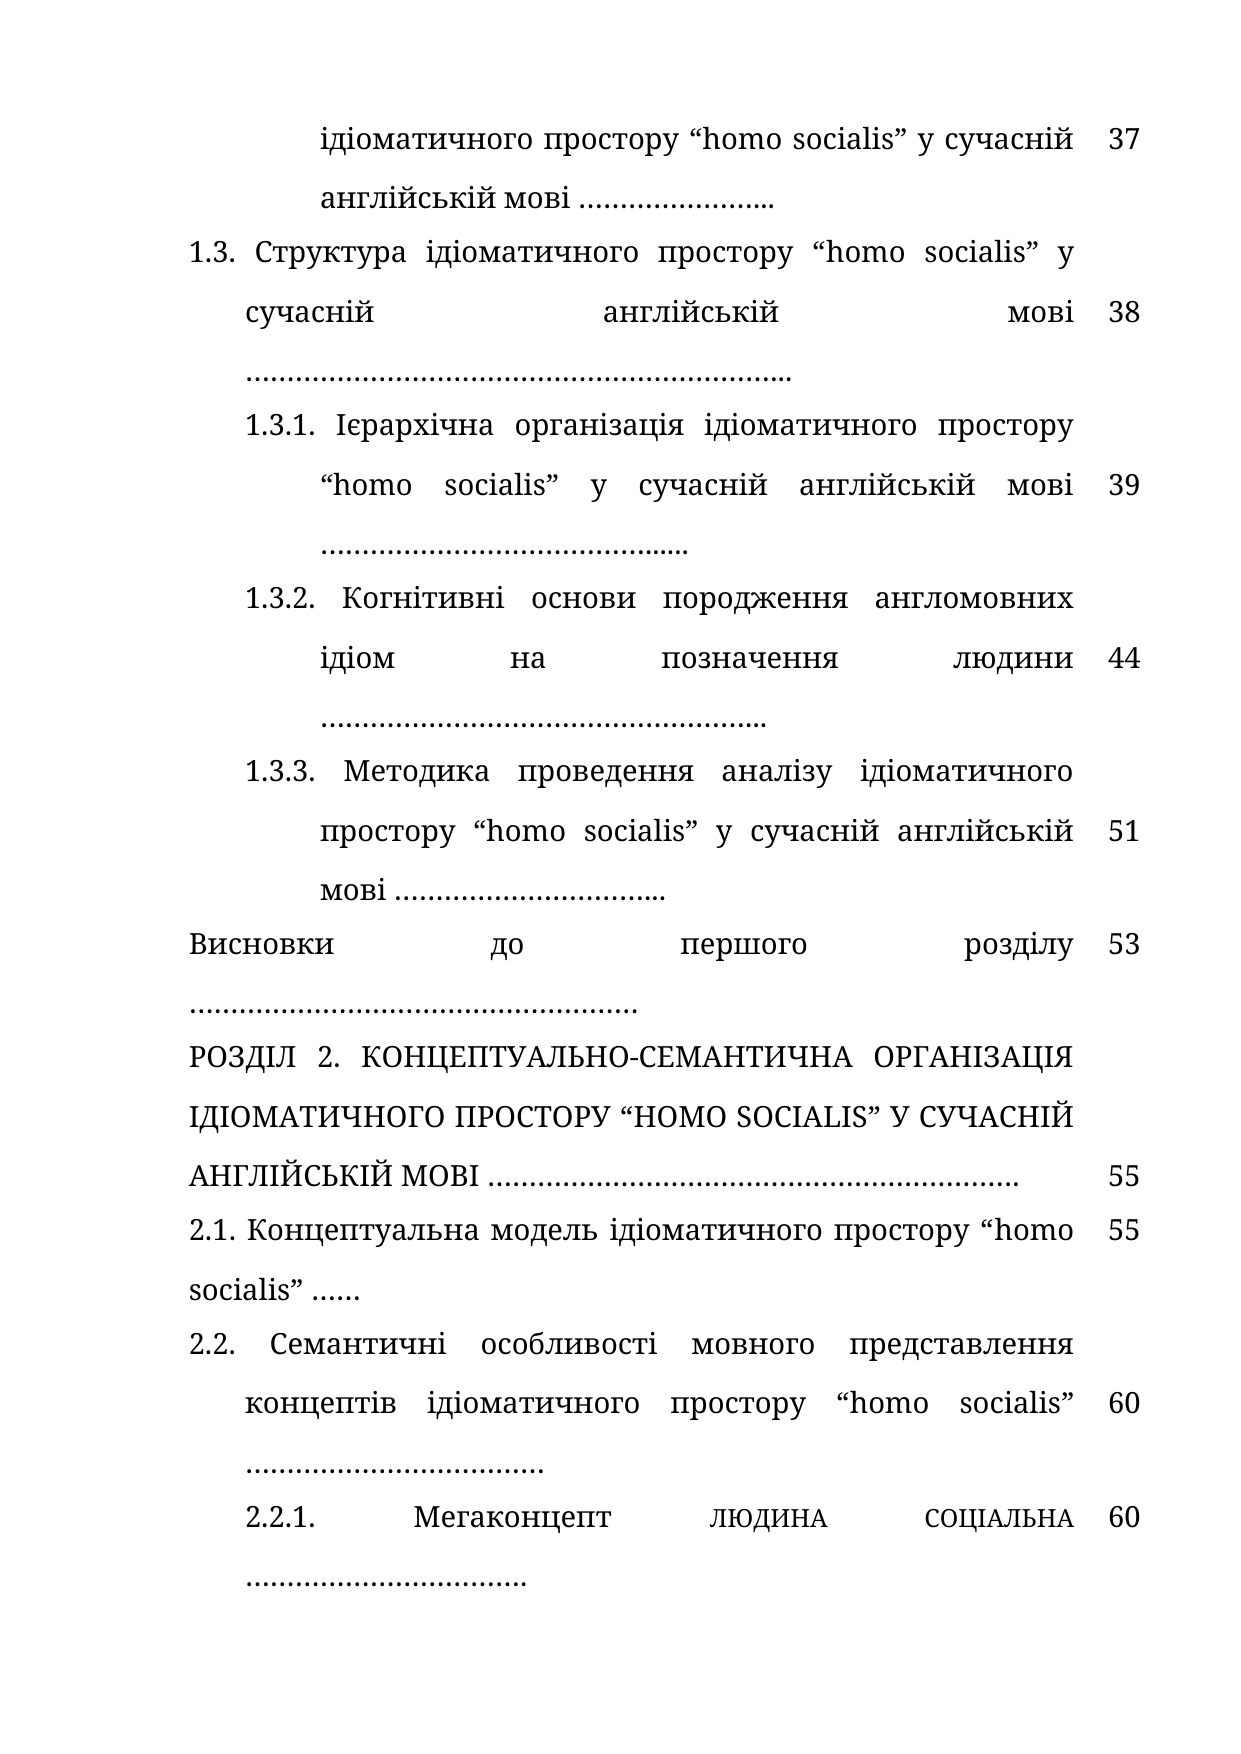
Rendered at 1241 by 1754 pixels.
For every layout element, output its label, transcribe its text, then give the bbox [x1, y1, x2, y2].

table_cell 2.2.1. Мегаконцепт ЛЮДИНА СОЦІАЛЬНА ……………………………. [177, 1496, 1085, 1609]
table_cell 44 [1085, 578, 1152, 750]
table_cell 39 [1085, 405, 1152, 577]
table_cell 60 [1085, 1323, 1152, 1496]
table_cell 1.3. Структура ідіоматичного простору “homo socialis” у сучасній англійській мові ………………………………………………………... [177, 232, 1085, 404]
table_cell 2.1. Концептуальна модель ідіоматичного простору “homo socialis” …… [177, 1210, 1085, 1323]
table_cell 1.3.2. Когнітивні основи породження англомовних ідіом на позначення людини ……………………………………………... [177, 578, 1085, 750]
table_cell 38 [1085, 232, 1152, 404]
table_cell 55 [1085, 1210, 1152, 1323]
table_cell РОЗДІЛ 2. КОНЦЕПТУАЛЬНО-СЕМАНТИЧНА ОРГАНІЗАЦІЯ ІДІОМАТИЧНОГО ПРОСТОРУ “HOMO SOCIALIS” У СУЧАСНІЙ АНГЛІЙСЬКІЙ МОВІ ………………………………………………………. [177, 1037, 1085, 1209]
table_cell 60 [1085, 1496, 1152, 1609]
table_cell 37 [1085, 118, 1152, 232]
table_cell 53 [1085, 923, 1152, 1037]
table_cell Висновки до першого розділу ……………………………………………… [177, 923, 1085, 1037]
table_cell 1.3.3. Методика проведення аналізу ідіоматичного простору “homo socialis” у сучасній англійській мові …………………………... [177, 750, 1085, 923]
table_cell 1.3.1. Ієрархічна організація ідіоматичного простору “homo socialis” у сучасній англійській мові …………………………………...... [177, 405, 1085, 577]
table_cell 2.2. Семантичні особливості мовного представлення концептів ідіоматичного простору “homo socialis” ……………………………… [177, 1323, 1085, 1496]
table_cell 55 [1085, 1037, 1152, 1209]
table_cell 51 [1085, 750, 1152, 923]
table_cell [177, 118, 1085, 232]
